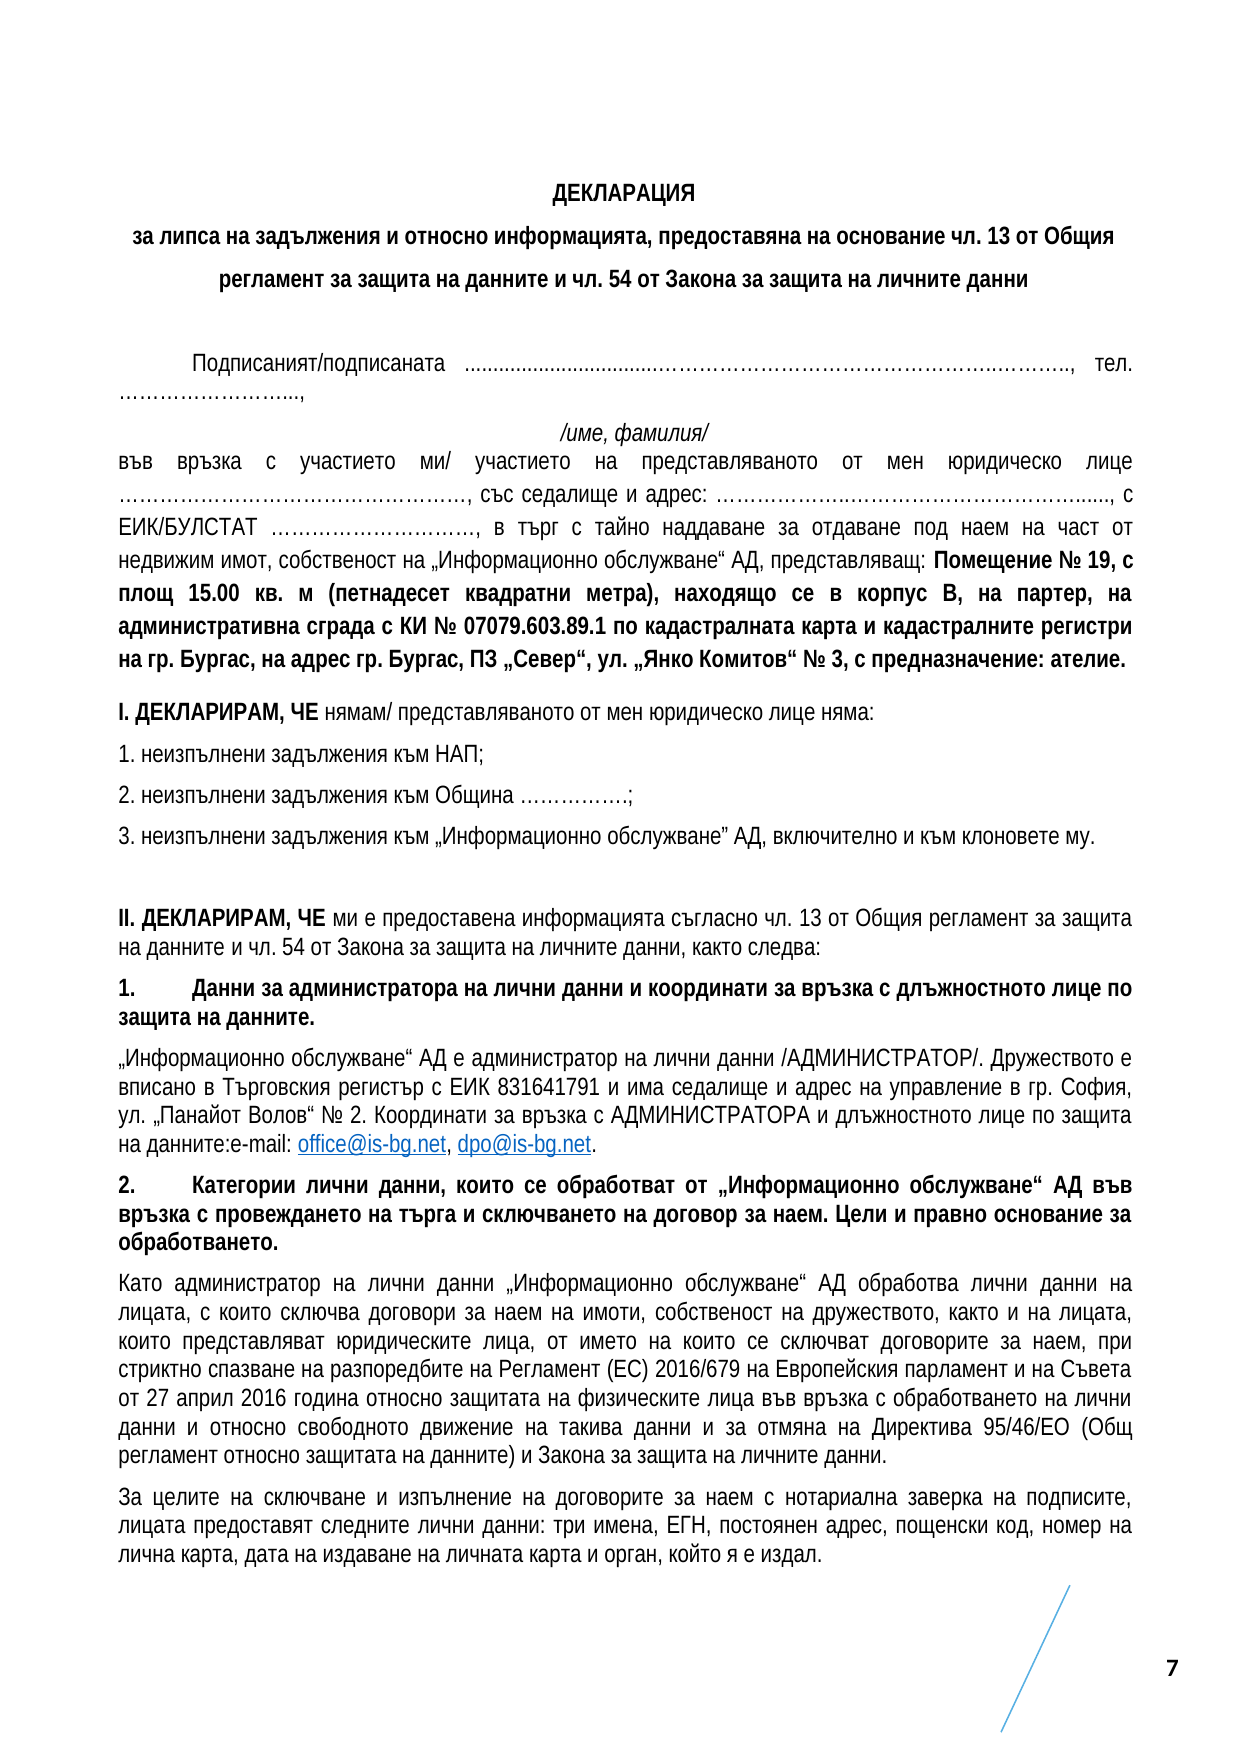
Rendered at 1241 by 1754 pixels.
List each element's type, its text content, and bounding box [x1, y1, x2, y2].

text /име, фамилия/ [118, 417, 1134, 446]
text Като администратор на лични данни „Информационно обслужване“ АД обработва лични данни на лицата, с които сключва договори за наем на имоти, собственост на дружеството, както и на лицата, които представляват юридическите лица, от името на които се сключват договорите за наем, при стриктно спазване на разпоредбите на Регламент (ЕС) 2016/679 на Европейския парламент и на Съвета от 27 април 2016 година относно защитата на физическите лица във връзка с обработването на лични данни и относно свободното движение на такива данни и за отмяна на Директива 95/46/ЕО (Общ регламент относно защитата на данните) и Закона за защита на личните данни. [118, 1268, 1134, 1469]
text „Информационно обслужване“ АД е администратор на лични данни /АДМИНИСТРАТОР/. Дружеството е вписано в Търговския регистър с ЕИК 831641791 и има седалище и адрес на управление в гр. София, ул. „Панайот Волов“ № 2. Координати за връзка с АДМИНИСТРАТОРА и длъжностното лице по защита на данните:e-mail: office@is-bg.net, dpo@is-bg.net. [118, 1043, 1134, 1157]
text I. ДЕКЛАРИРАМ, ЧЕ нямам/ представляваното от мен юридическо лице няма: [118, 697, 1134, 726]
text във връзка с участието ми/ участието на представляваното от мен юридическо лице ……………………………………………, със седалище и адрес: ………………..……………………………......, с ЕИК/БУЛСТАТ …………………………, в търг с тайно наддаване за отдаване под наем на част от недвижим имот, собственост на „Информационно обслужване“ АД, представляващ: Помещение № 19, с площ 15.00 кв. м (петнадесет квадратни метра), находящо се в корпус В, на партер, на административна сграда с КИ № 07079.603.89.1 по кадастралната карта и кадастралните регистри на гр. Бургас, на адрес гр. Бургас, ПЗ „Север“, ул. „Янко Комитов“ № 3, с предназначение: ателие. [118, 446, 1134, 672]
text За целите на сключване и изпълнение на договорите за наем с нотариална заверка на подписите, лицата предоставят следните лични данни: три имена, ЕГН, постоянен адрес, пощенски код, номер на лична карта, дата на издаване на личната карта и орган, който я е издал. [118, 1481, 1134, 1567]
text 3. неизпълнени задължения към „Информационно обслужване” АД, включително и към клоновете му. [118, 821, 1134, 849]
text II. ДЕКЛАРИРАМ, ЧЕ ми е предоставена информацията съгласно чл. 13 от Общия регламент за защита на данните и чл. 54 от Закона за защита на личните данни, както следва: [118, 903, 1134, 961]
text ДЕКЛАРАЦИЯ [118, 178, 1129, 206]
text 2. неизпълнени задължения към Община …………….; [118, 780, 1134, 808]
text 1. неизпълнени задължения към НАП; [118, 738, 1134, 767]
list Данни за администратора на лични данни и координати за връзка с длъжностното лице по защита на данните. [118, 973, 1134, 1030]
text за липса на задължения и относно информацията, предоставяна на основание чл. 13 от Общия регламент за защита на данните и чл. 54 от Закона за защита на личните данни [118, 221, 1129, 292]
text Подписаният/подписаната ..................................…………………………………………..……….., тел. ……………………..., [118, 348, 1134, 405]
list Категории лични данни, които се обработват от „Информационно обслужване“ АД във връзка с провеждането на търга и сключването на договор за наем. Цели и правно основание за обработването. [118, 1170, 1134, 1256]
